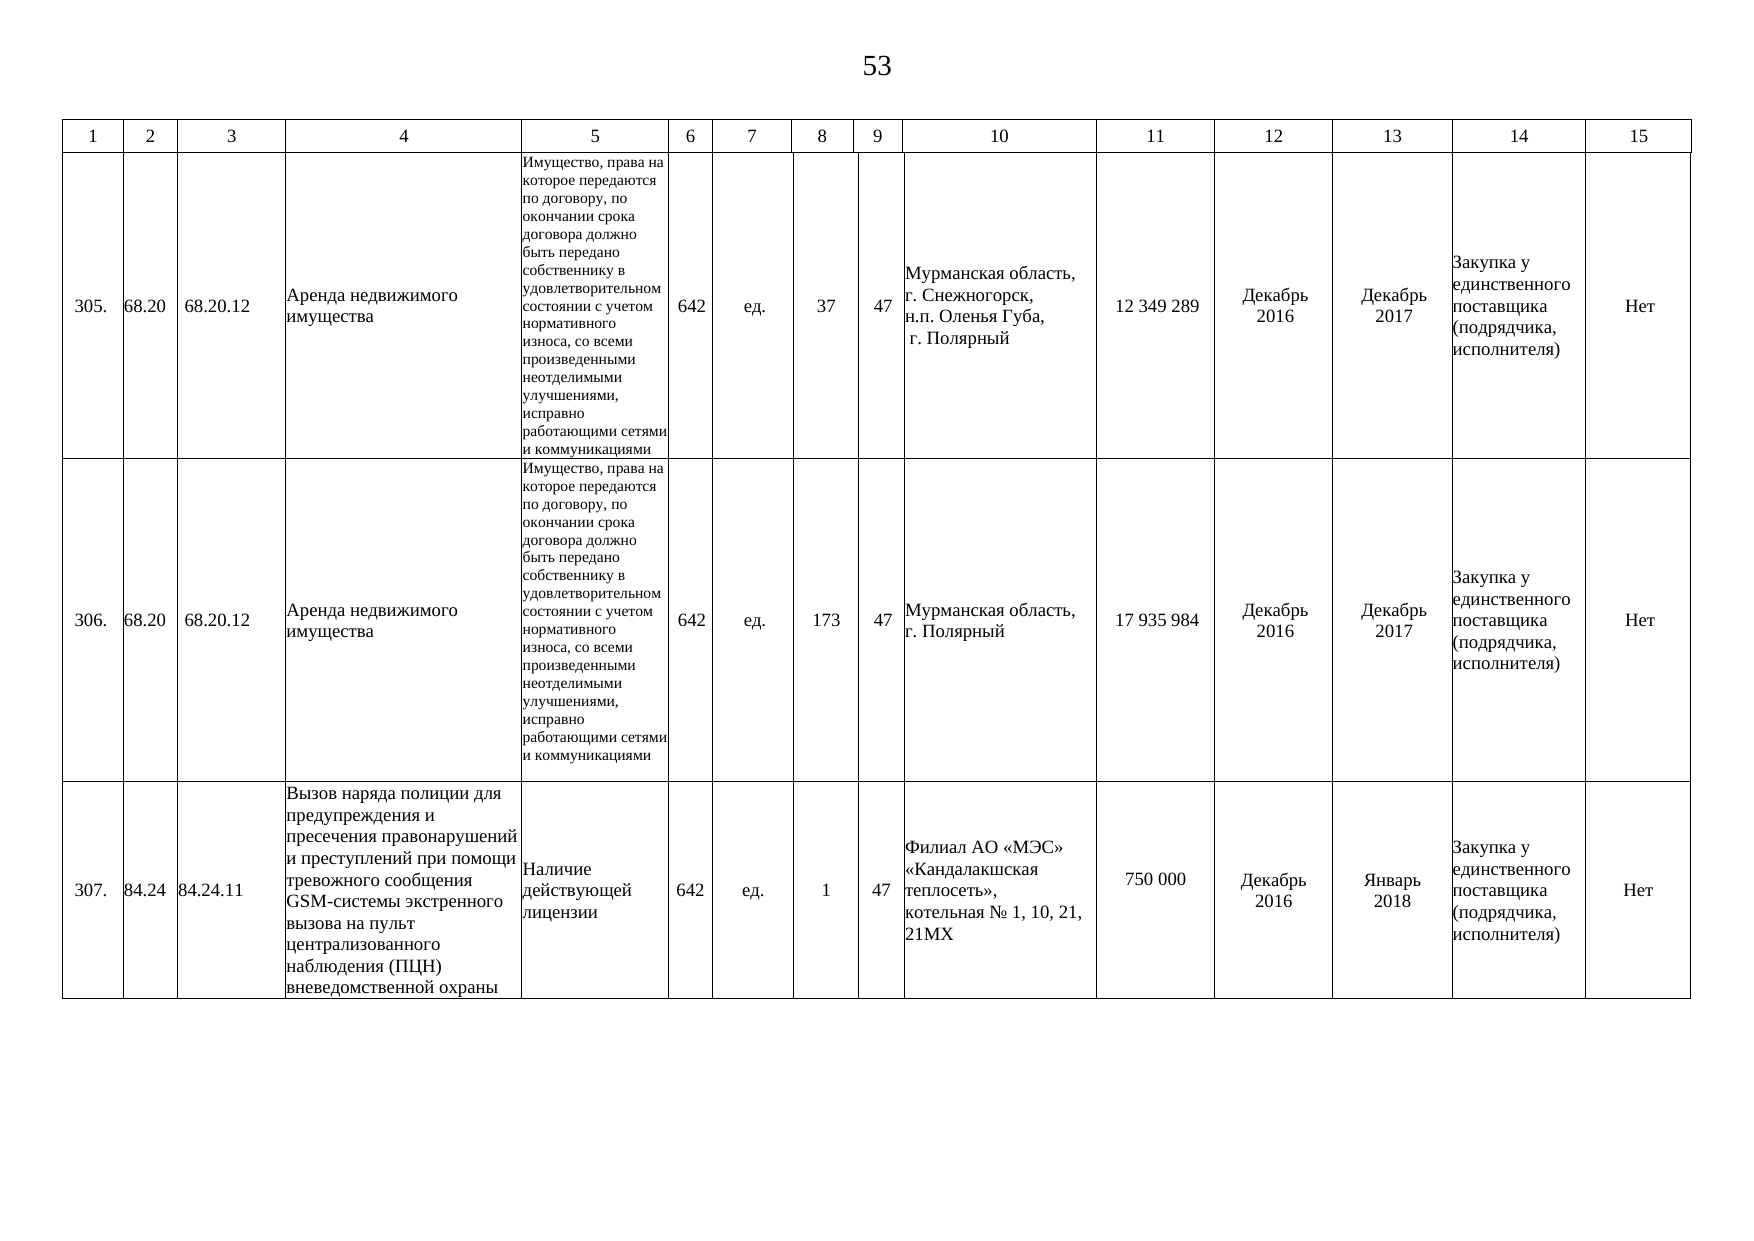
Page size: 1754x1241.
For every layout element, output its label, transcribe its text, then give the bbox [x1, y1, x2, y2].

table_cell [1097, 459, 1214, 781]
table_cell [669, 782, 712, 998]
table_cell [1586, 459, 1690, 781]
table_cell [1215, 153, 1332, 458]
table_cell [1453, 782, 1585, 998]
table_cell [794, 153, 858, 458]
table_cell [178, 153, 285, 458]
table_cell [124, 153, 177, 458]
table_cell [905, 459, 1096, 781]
table_header 6 [669, 120, 712, 152]
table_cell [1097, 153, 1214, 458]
table_header 7 [713, 120, 791, 152]
table_header 13 [1333, 120, 1452, 152]
table_header 11 [1097, 120, 1214, 152]
table_header 3 [178, 120, 285, 152]
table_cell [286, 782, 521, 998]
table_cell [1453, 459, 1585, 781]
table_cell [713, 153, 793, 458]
table_header 12 [1215, 120, 1332, 152]
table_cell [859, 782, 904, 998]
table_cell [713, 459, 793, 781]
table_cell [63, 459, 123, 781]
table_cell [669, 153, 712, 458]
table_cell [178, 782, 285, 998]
table_header 9 [854, 120, 902, 152]
table_header 10 [903, 120, 1096, 152]
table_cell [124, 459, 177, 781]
table_header 14 [1453, 120, 1585, 152]
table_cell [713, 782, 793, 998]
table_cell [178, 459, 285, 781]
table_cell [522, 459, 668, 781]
table_header 2 [124, 120, 177, 152]
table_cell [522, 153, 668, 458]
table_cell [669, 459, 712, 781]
table_header 15 [1586, 120, 1691, 152]
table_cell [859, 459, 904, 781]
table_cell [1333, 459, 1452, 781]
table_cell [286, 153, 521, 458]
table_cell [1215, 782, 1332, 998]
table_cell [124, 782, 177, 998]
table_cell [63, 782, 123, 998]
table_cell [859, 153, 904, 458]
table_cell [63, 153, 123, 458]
table_header 4 [286, 120, 521, 152]
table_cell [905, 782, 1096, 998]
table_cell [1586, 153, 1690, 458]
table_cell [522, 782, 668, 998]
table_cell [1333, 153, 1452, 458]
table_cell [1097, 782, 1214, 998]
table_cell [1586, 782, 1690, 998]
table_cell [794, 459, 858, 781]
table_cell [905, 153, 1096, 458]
table_header 1 [63, 120, 123, 152]
table_header 8 [792, 120, 853, 152]
table_header 5 [522, 120, 668, 152]
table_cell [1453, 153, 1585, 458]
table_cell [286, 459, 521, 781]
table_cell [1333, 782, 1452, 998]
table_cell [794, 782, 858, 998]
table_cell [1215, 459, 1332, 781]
